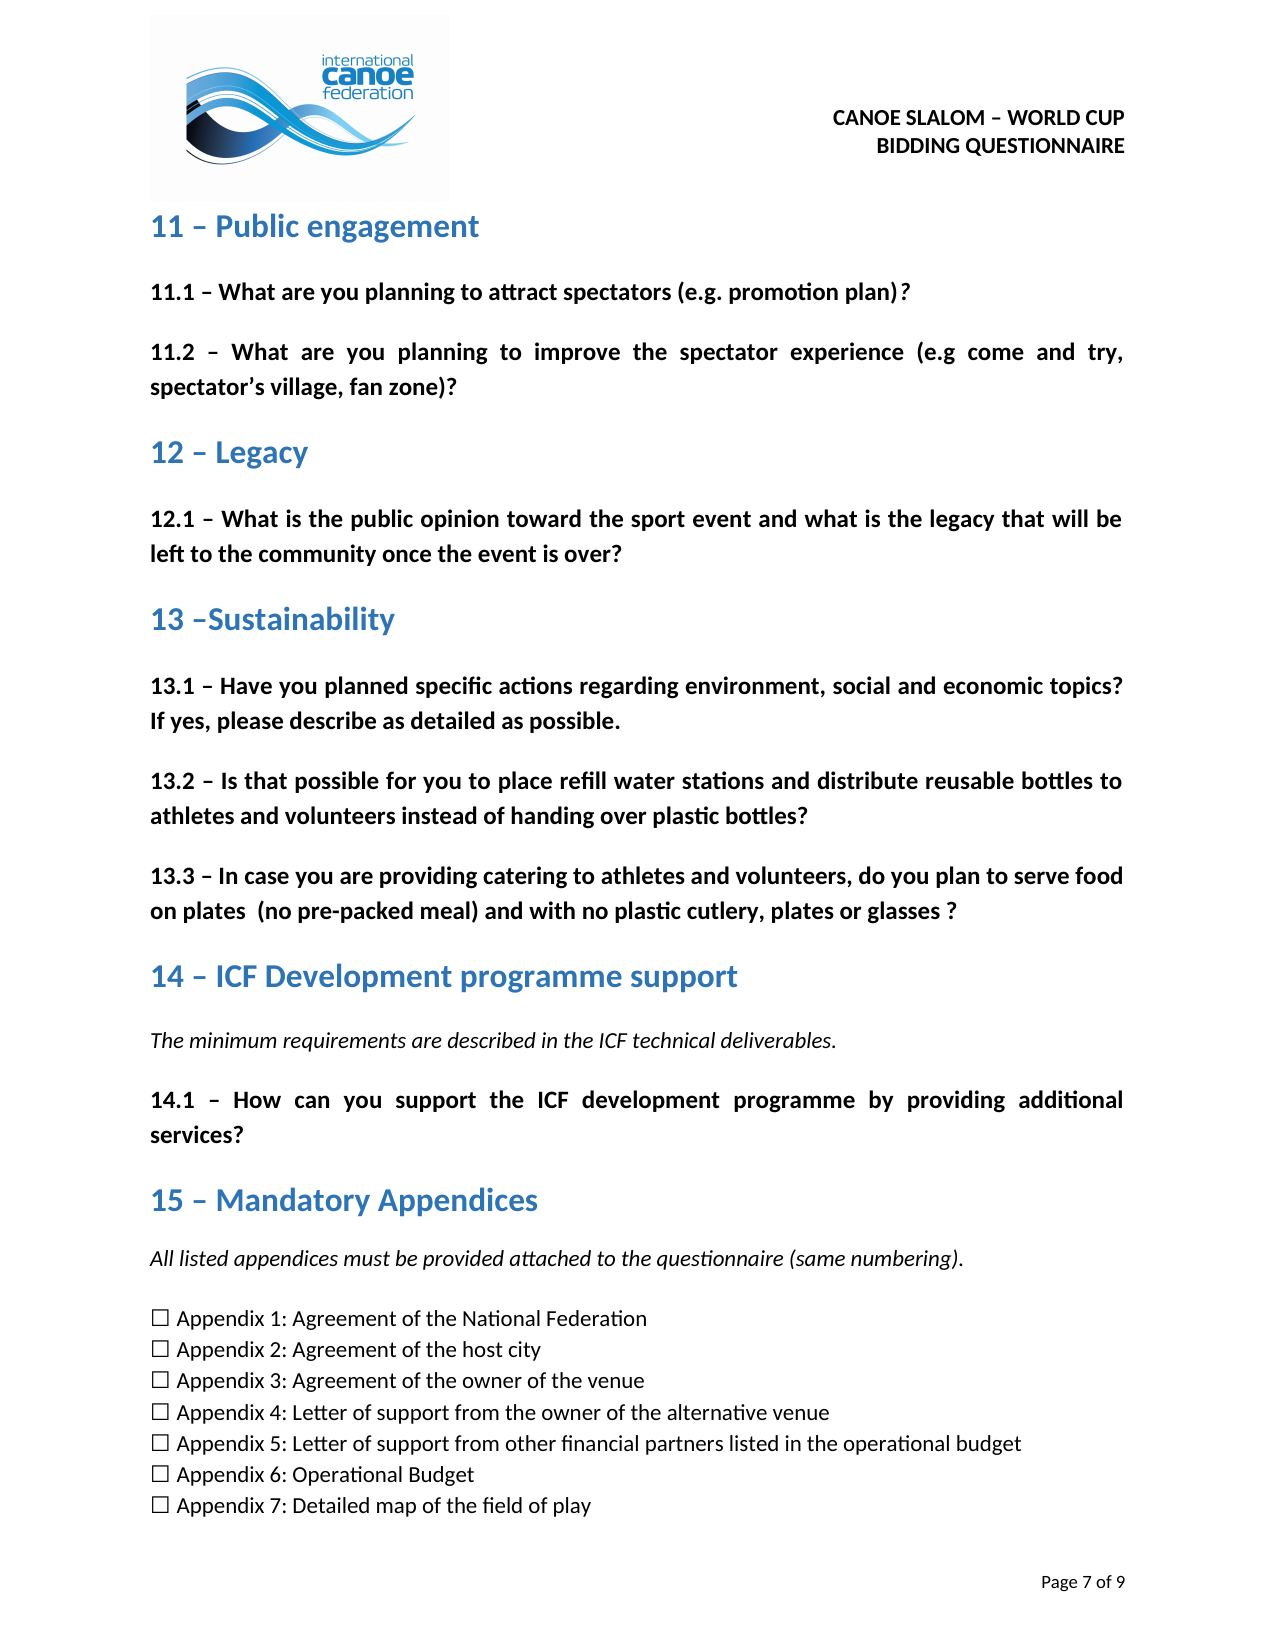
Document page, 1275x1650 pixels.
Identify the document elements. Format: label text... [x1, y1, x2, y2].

text ☐ Appendix 4: Letter of support from the owner of the alternative venue [150, 1396, 1125, 1427]
subtitle 11.1 – What are you planning to attract spectators (e.g. promotion plan)? [150, 276, 1125, 307]
subtitle 12 – Legacy [150, 431, 1125, 472]
text All listed appendices must be provided attached to the questionnaire (same numbering). [150, 1244, 1125, 1273]
text The minimum requirements are described in the ICF technical deliverables. [150, 1027, 1125, 1055]
text ☐ Appendix 7: Detailed map of the field of play [150, 1489, 1125, 1521]
subtitle 13.2 – Is that possible for you to place refill water stations and distribute reusable bottles to athletes and volunteers instead of handing over plastic bottles? [150, 765, 1125, 830]
picture [148, 14, 450, 202]
subtitle 13.1 – Have you planned specific actions regarding environment, social and economic topics? If yes, please describe as detailed as possible. [150, 670, 1125, 735]
subtitle 12.1 – What is the public opinion toward the sport event and what is the legacy that will be left to the community once the event is over? [150, 503, 1125, 569]
text ☐ Appendix 6: Operational Budget [150, 1458, 1125, 1489]
subtitle 13 –Sustainability [150, 598, 1125, 639]
subtitle 14 – ICF Development programme support [150, 955, 1125, 996]
subtitle 11.2 – What are you planning to improve the spectator experience (e.g come and try, spectator’s village, fan zone)? [150, 336, 1125, 402]
subtitle 13.3 – In case you are providing catering to athletes and volunteers, do you plan to serve food on plates (no pre-packed meal) and with no plastic cutlery, plates or glasses ? [150, 860, 1125, 925]
text ☐ Appendix 3: Agreement of the owner of the venue [150, 1364, 1125, 1396]
subtitle 15 – Mandatory Appendices [150, 1179, 1125, 1219]
text ☐ Appendix 2: Agreement of the host city [150, 1333, 1125, 1364]
text ☐ Appendix 5: Letter of support from other financial partners listed in the operational budget [150, 1427, 1125, 1458]
text ☐ Appendix 1: Agreement of the National Federation [150, 1302, 1125, 1333]
subtitle 11 – Public engagement [150, 204, 1125, 245]
subtitle 14.1 – How can you support the ICF development programme by providing additional services? [150, 1084, 1125, 1149]
